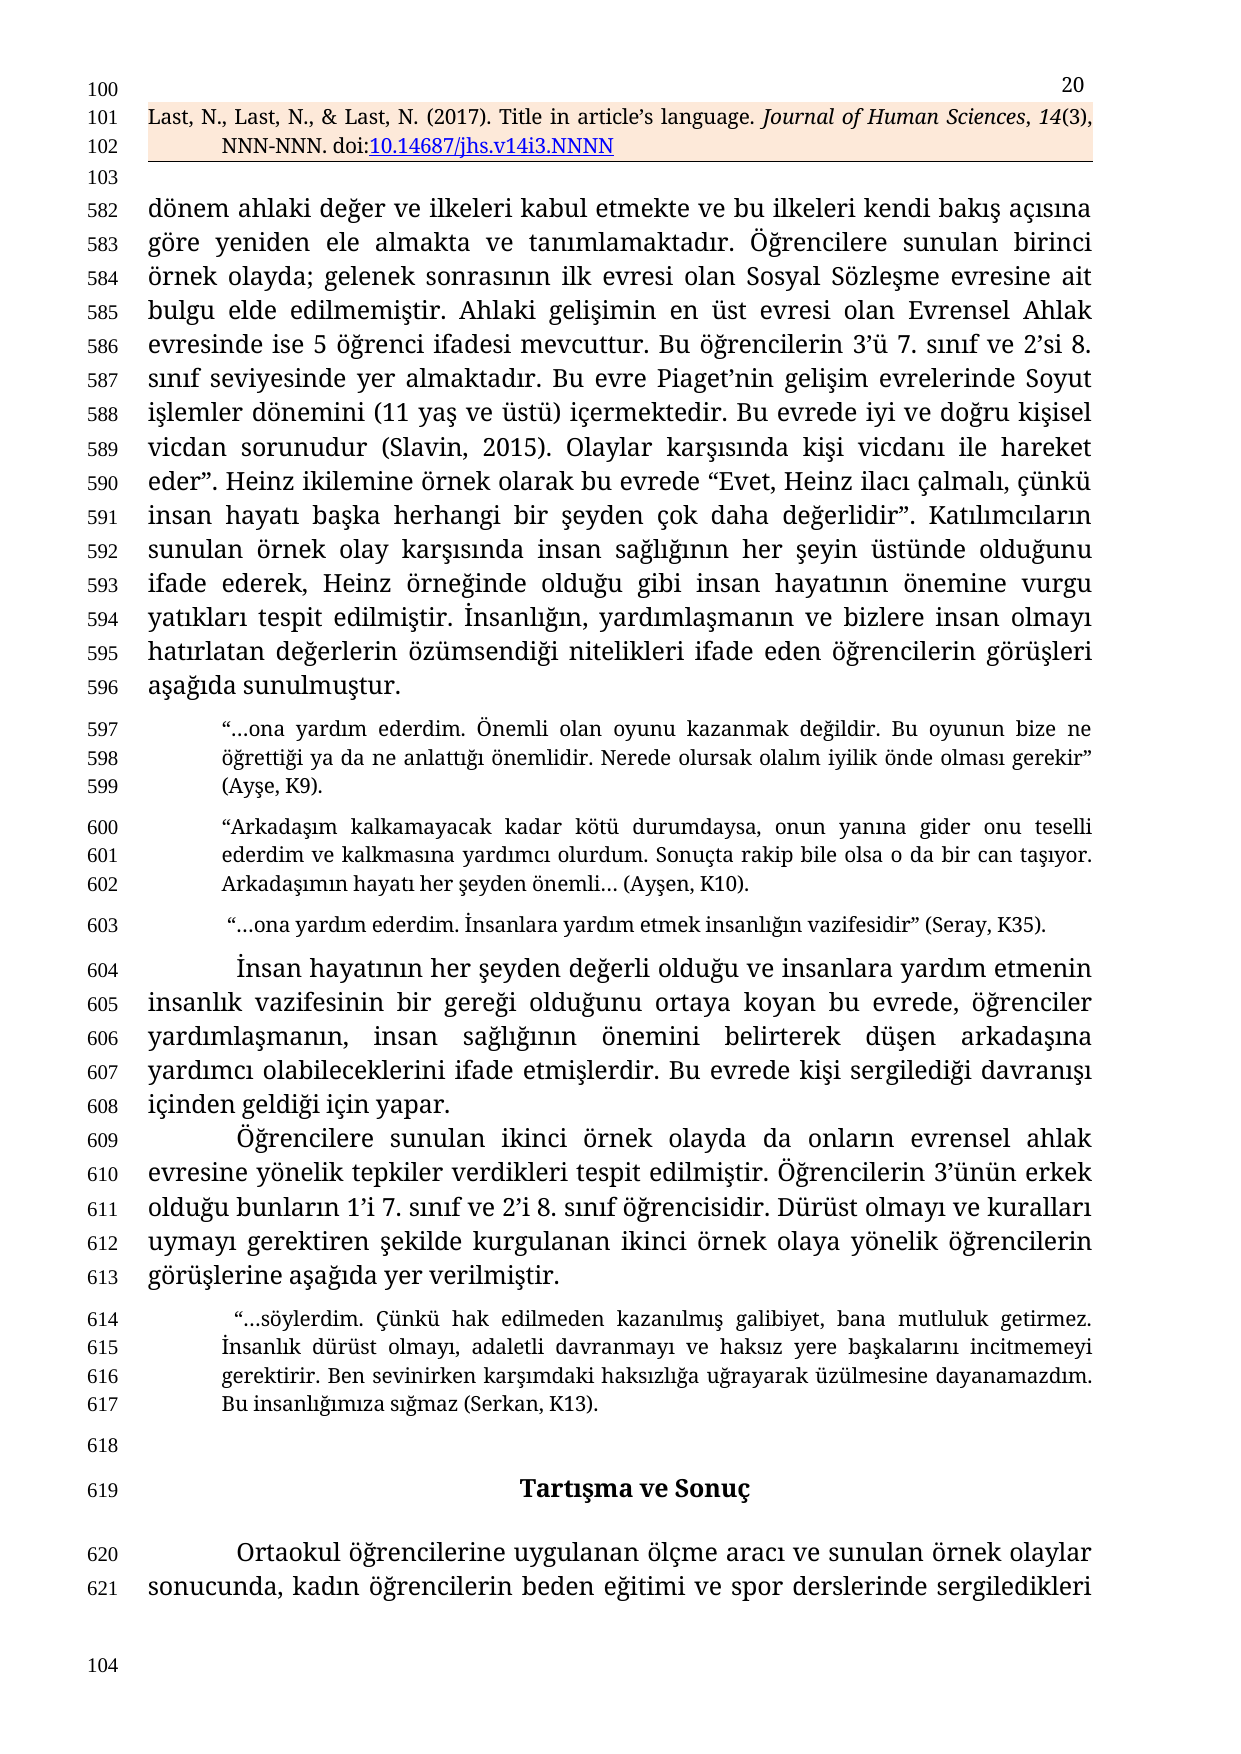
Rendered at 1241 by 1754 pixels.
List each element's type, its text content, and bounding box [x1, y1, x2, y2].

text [148, 191, 1093, 702]
text Öğrencilere sunulan ikinci örnek olayda da onların evrensel ahlak evresine yönelik tepkiler verdikleri tespit edilmiştir. Öğrencilerin 3’ünün erkek olduğu bunların 1’i 7. sınıf ve 2’i 8. sınıf öğrencisidir. Dürüst olmayı ve kuralları uymayı gerektiren şekilde kurgulanan ikinci örnek olaya yönelik öğrencilerin görüşlerine aşağıda yer verilmiştir. [148, 1121, 1093, 1291]
text “…söylerdim. Çünkü hak edilmeden kazanılmış galibiyet, bana mutluluk getirmez. İnsanlık dürüst olmayı, adaletli davranmayı ve haksız yere başkalarını incitmemeyi gerektirir. Ben sevinirken karşımdaki haksızlığa uğrayarak üzülmesine dayanamazdım. Bu insanlığımıza sığmaz (Serkan, K13). [221, 1304, 1093, 1418]
text İnsan hayatının her şeyden değerli olduğu ve insanlara yardım etmenin insanlık vazifesinin bir gereği olduğunu ortaya koyan bu evrede, öğrenciler yardımlaşmanın, insan sağlığının önemini belirterek düşen arkadaşına yardımcı olabileceklerini ifade etmişlerdir. Bu evrede kişi sergilediği davranışı içinden geldiği için yapar. [148, 951, 1093, 1121]
text “…ona yardım ederdim. İnsanlara yardım etmek insanlığın vazifesidir” (Seray, K35). [148, 910, 1093, 938]
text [148, 1534, 1093, 1603]
text “…ona yardım ederdim. Önemli olan oyunu kazanmak değildir. Bu oyunun bize ne öğrettiği ya da ne anlattığı önemlidir. Nerede olursak olalım iyilik önde olması gerekir” (Ayşe, K9). [221, 714, 1093, 799]
text “Arkadaşım kalkamayacak kadar kötü durumdaysa, onun yanına gider onu teselli ederdim ve kalkmasına yardımcı olurdum. Sonuçta rakip bile olsa o da bir can taşıyor. Arkadaşımın hayatı her şeyden önemli… (Ayşen, K10). [221, 812, 1093, 897]
text Tartışma ve Sonuç [148, 1471, 1093, 1505]
